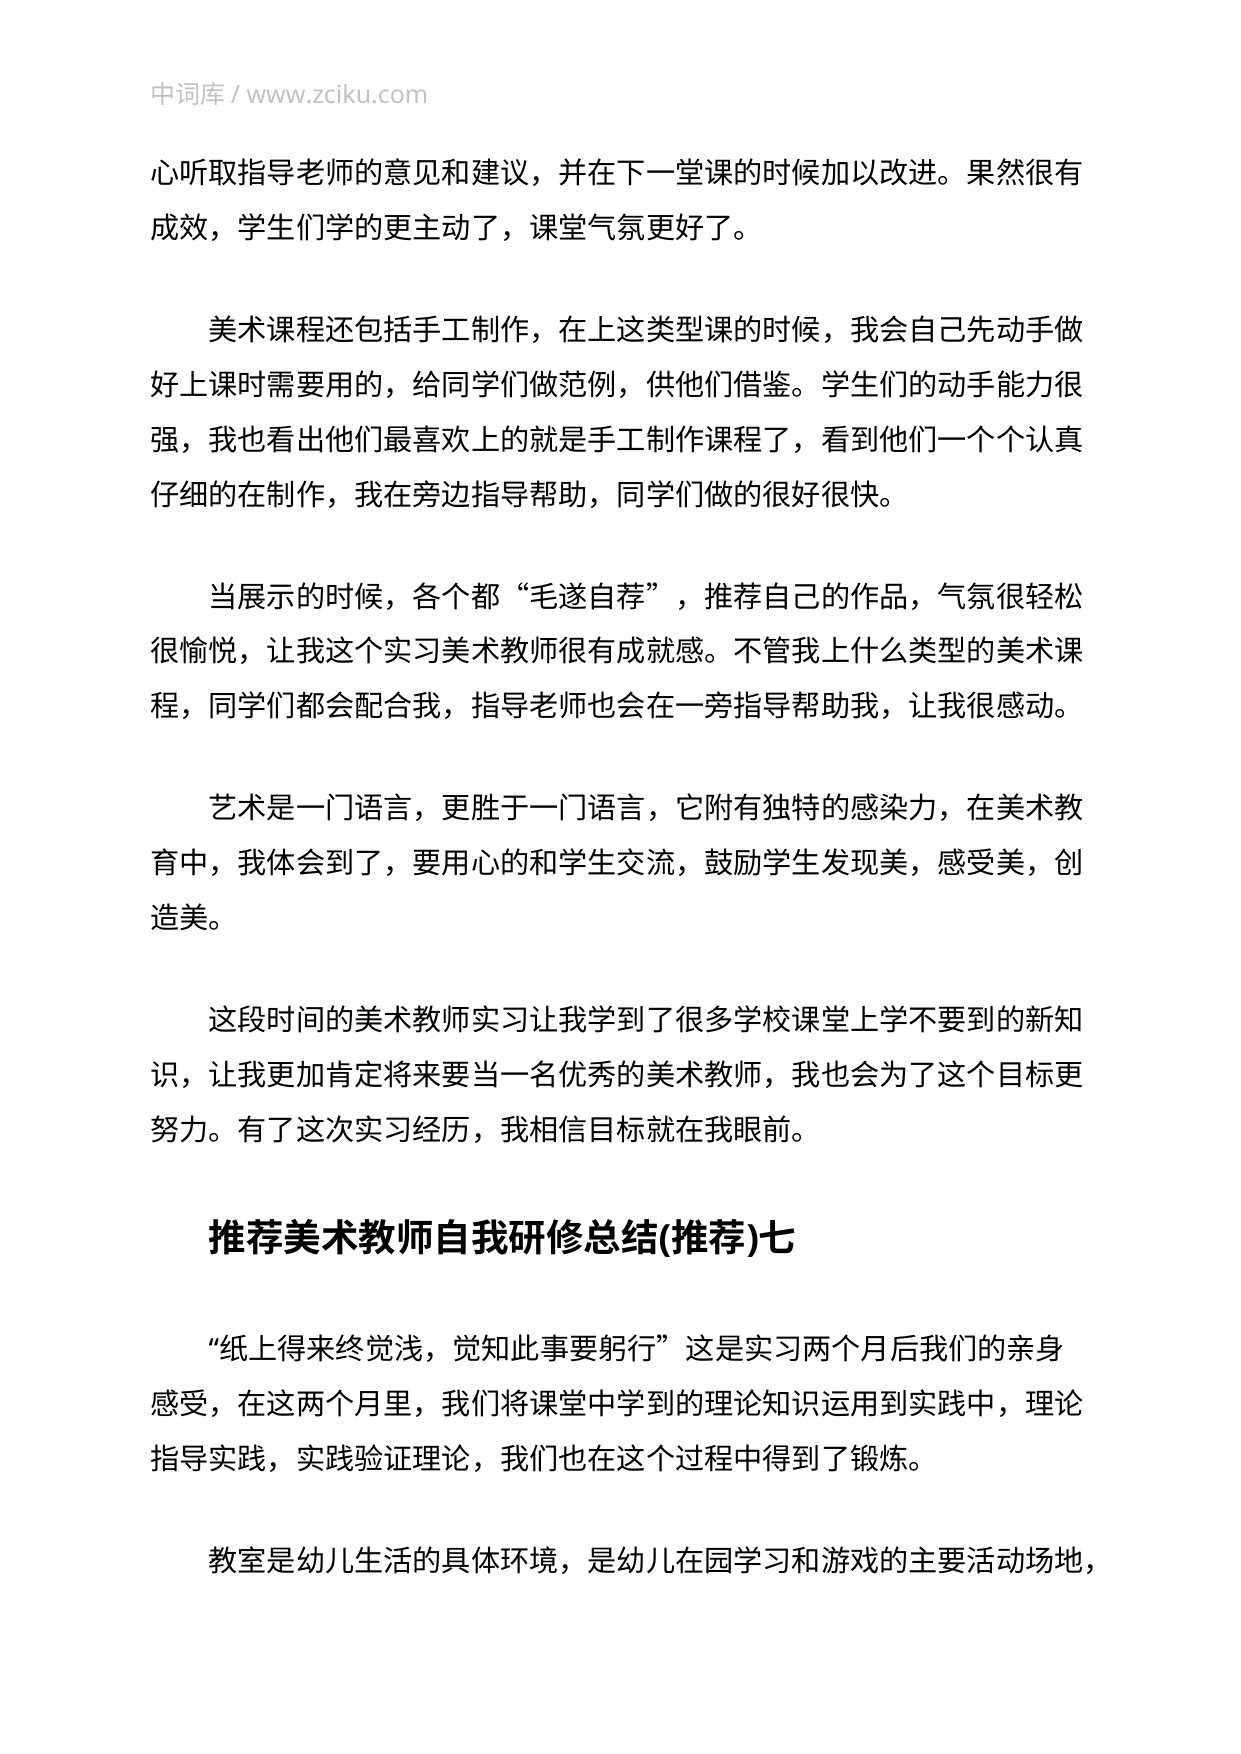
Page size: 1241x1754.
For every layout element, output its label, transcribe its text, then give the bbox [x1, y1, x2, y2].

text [150, 150, 1090, 247]
text 这段时间的美术教师实习让我学到了很多学校课堂上学不要到的新知识，让我更加肯定将来要当一名优秀的美术教师，我也会为了这个目标更努力。有了这次实习经历，我相信目标就在我眼前。 [150, 996, 1090, 1148]
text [150, 1537, 1090, 1579]
text 当展示的时候，各个都“毛遂自荐”，推荐自己的作品，气氛很轻松很愉悦，让我这个实习美术教师很有成就感。不管我上什么类型的美术课程，同学们都会配合我，指导老师也会在一旁指导帮助我，让我很感动。 [150, 573, 1090, 725]
text “纸上得来终觉浅，觉知此事要躬行”这是实习两个月后我们的亲身感受，在这两个月里，我们将课堂中学到的理论知识运用到实践中，理论指导实践，实践验证理论，我们也在这个过程中得到了锻炼。 [150, 1325, 1090, 1478]
text 推荐美术教师自我研修总结(推荐)七 [150, 1208, 1090, 1262]
text 艺术是一门语言，更胜于一门语言，它附有独特的感染力，在美术教育中，我体会到了，要用心的和学生交流，鼓励学生发现美，感受美，创造美。 [150, 785, 1090, 937]
text 美术课程还包括手工制作，在上这类型课的时候，我会自己先动手做好上课时需要用的，给同学们做范例，供他们借鉴。学生们的动手能力很强，我也看出他们最喜欢上的就是手工制作课程了，看到他们一个个认真仔细的在制作，我在旁边指导帮助，同学们做的很好很快。 [150, 307, 1090, 514]
